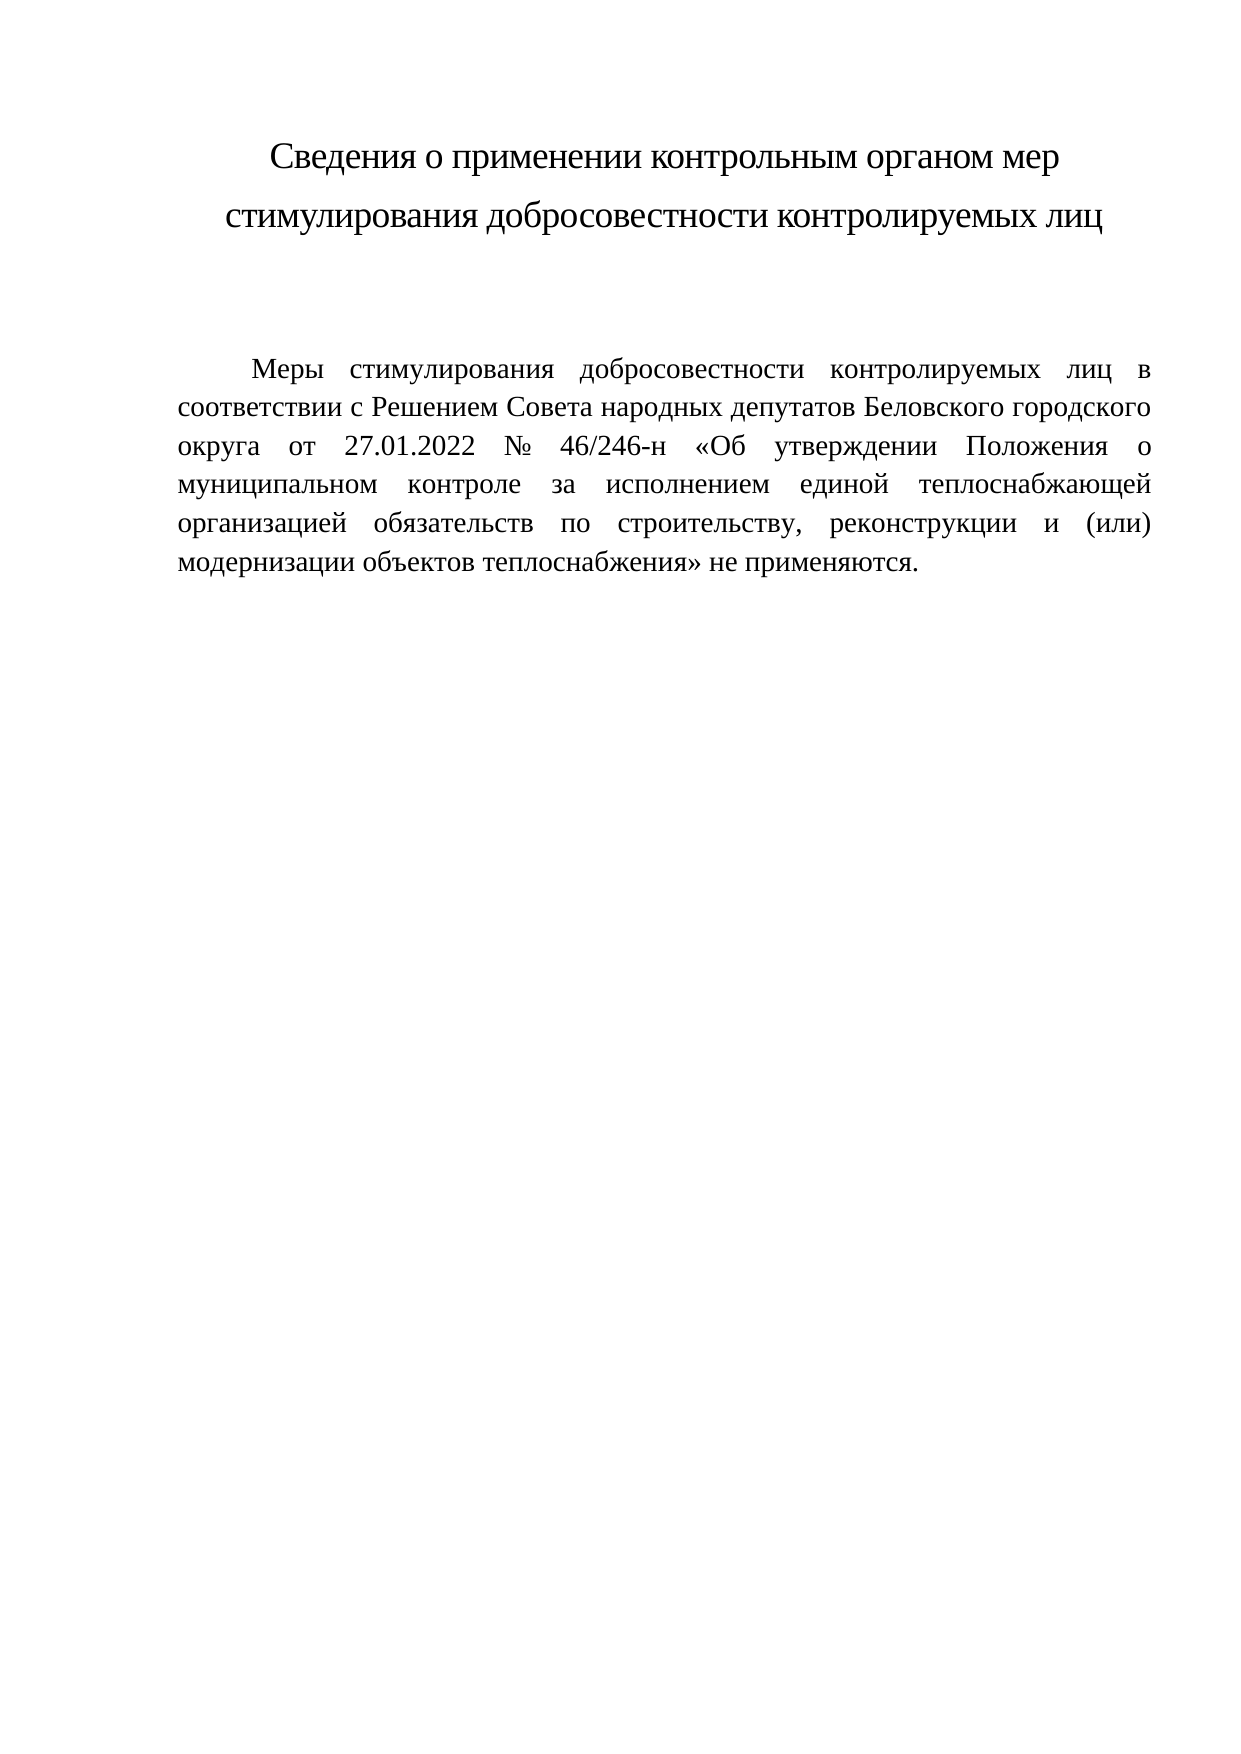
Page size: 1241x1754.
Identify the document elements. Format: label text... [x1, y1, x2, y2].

text Меры стимулирования добросовестности контролируемых лиц в соответствии с Решением Совета народных депутатов Беловского городского округа от 27.01.2022 № 46/246-н «Об утверждении Положения о муниципальном контроле за исполнением единой теплоснабжающей организацией обязательств по строительству, реконструкции и (или) модернизации объектов теплоснабжения» не применяются. [177, 351, 1152, 577]
text Сведения о применении контрольным органом мер стимулирования добросовестности контролируемых лиц [177, 118, 1152, 235]
